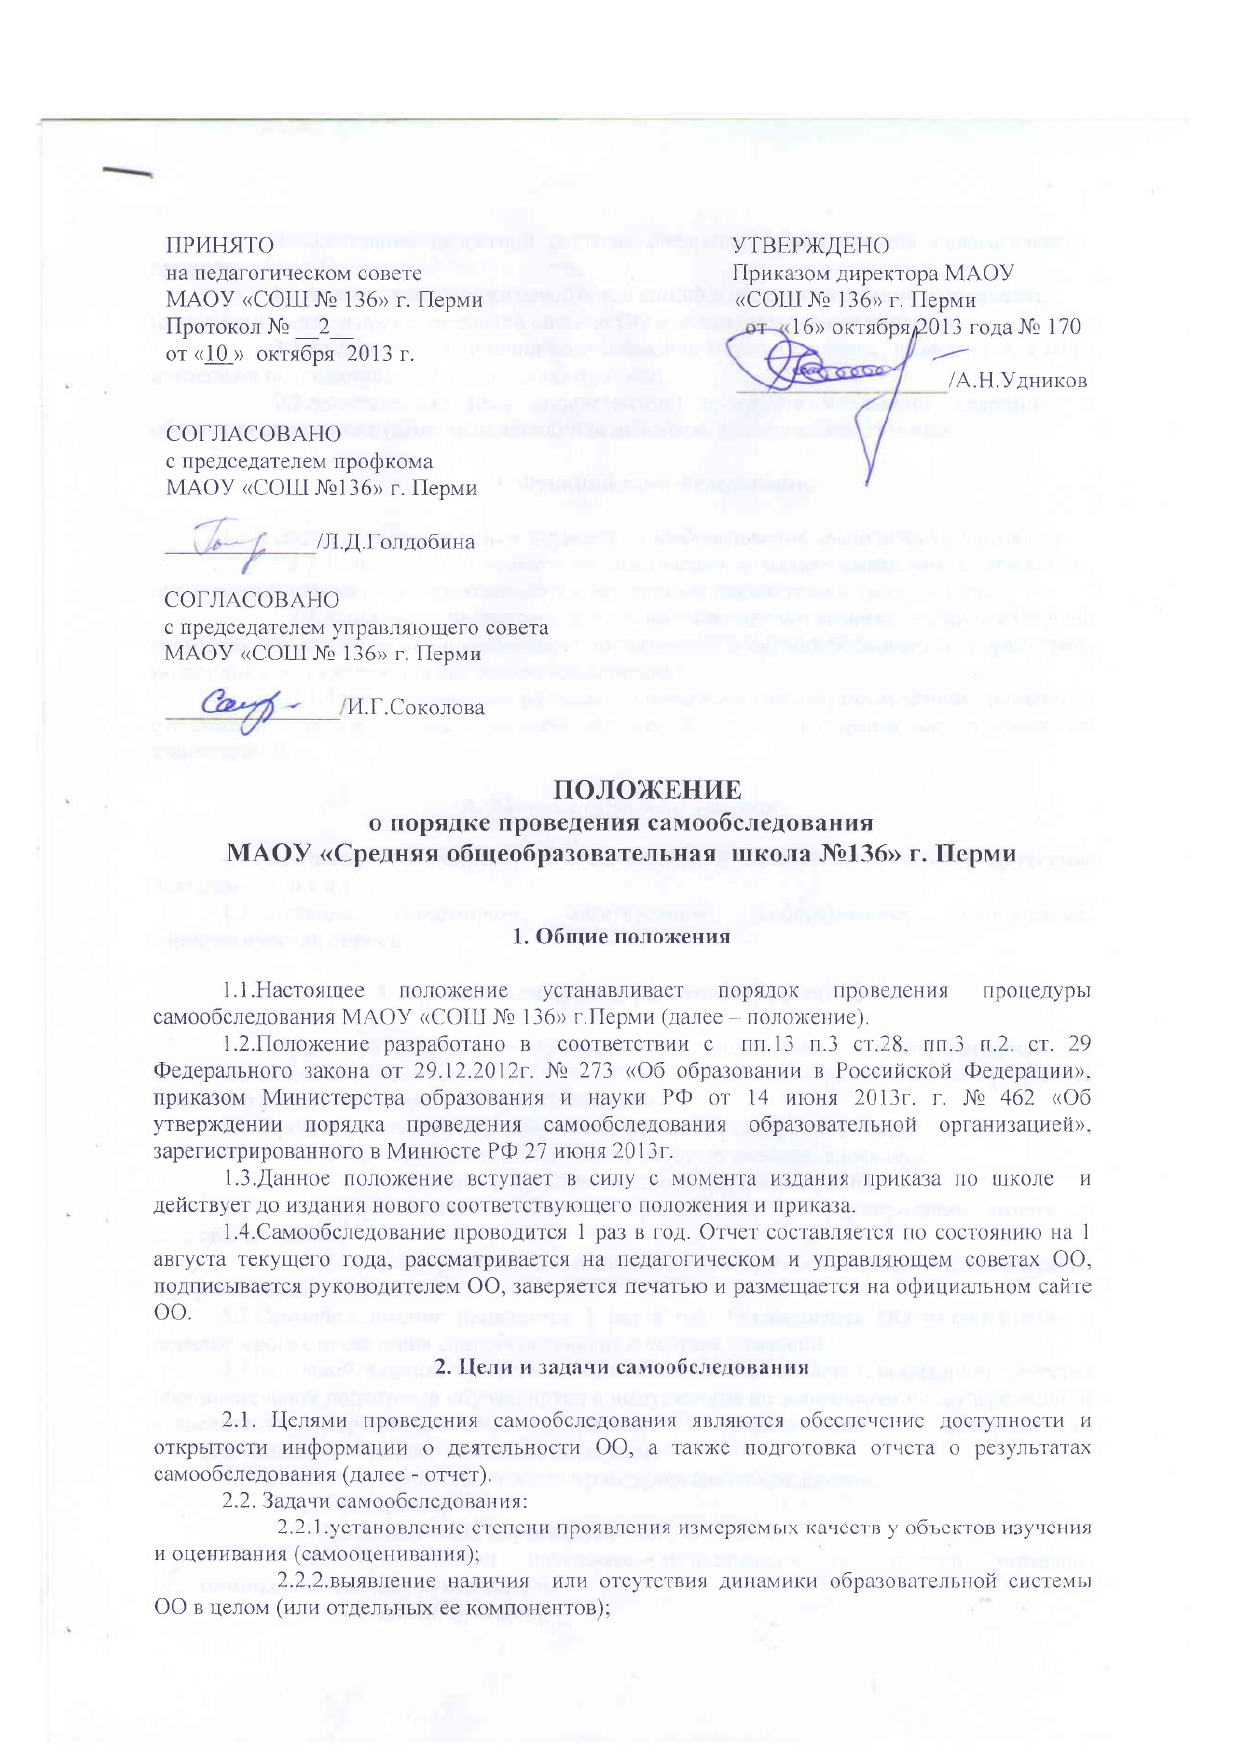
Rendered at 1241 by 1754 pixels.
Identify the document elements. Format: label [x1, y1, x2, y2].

picture [36, 112, 1191, 1746]
